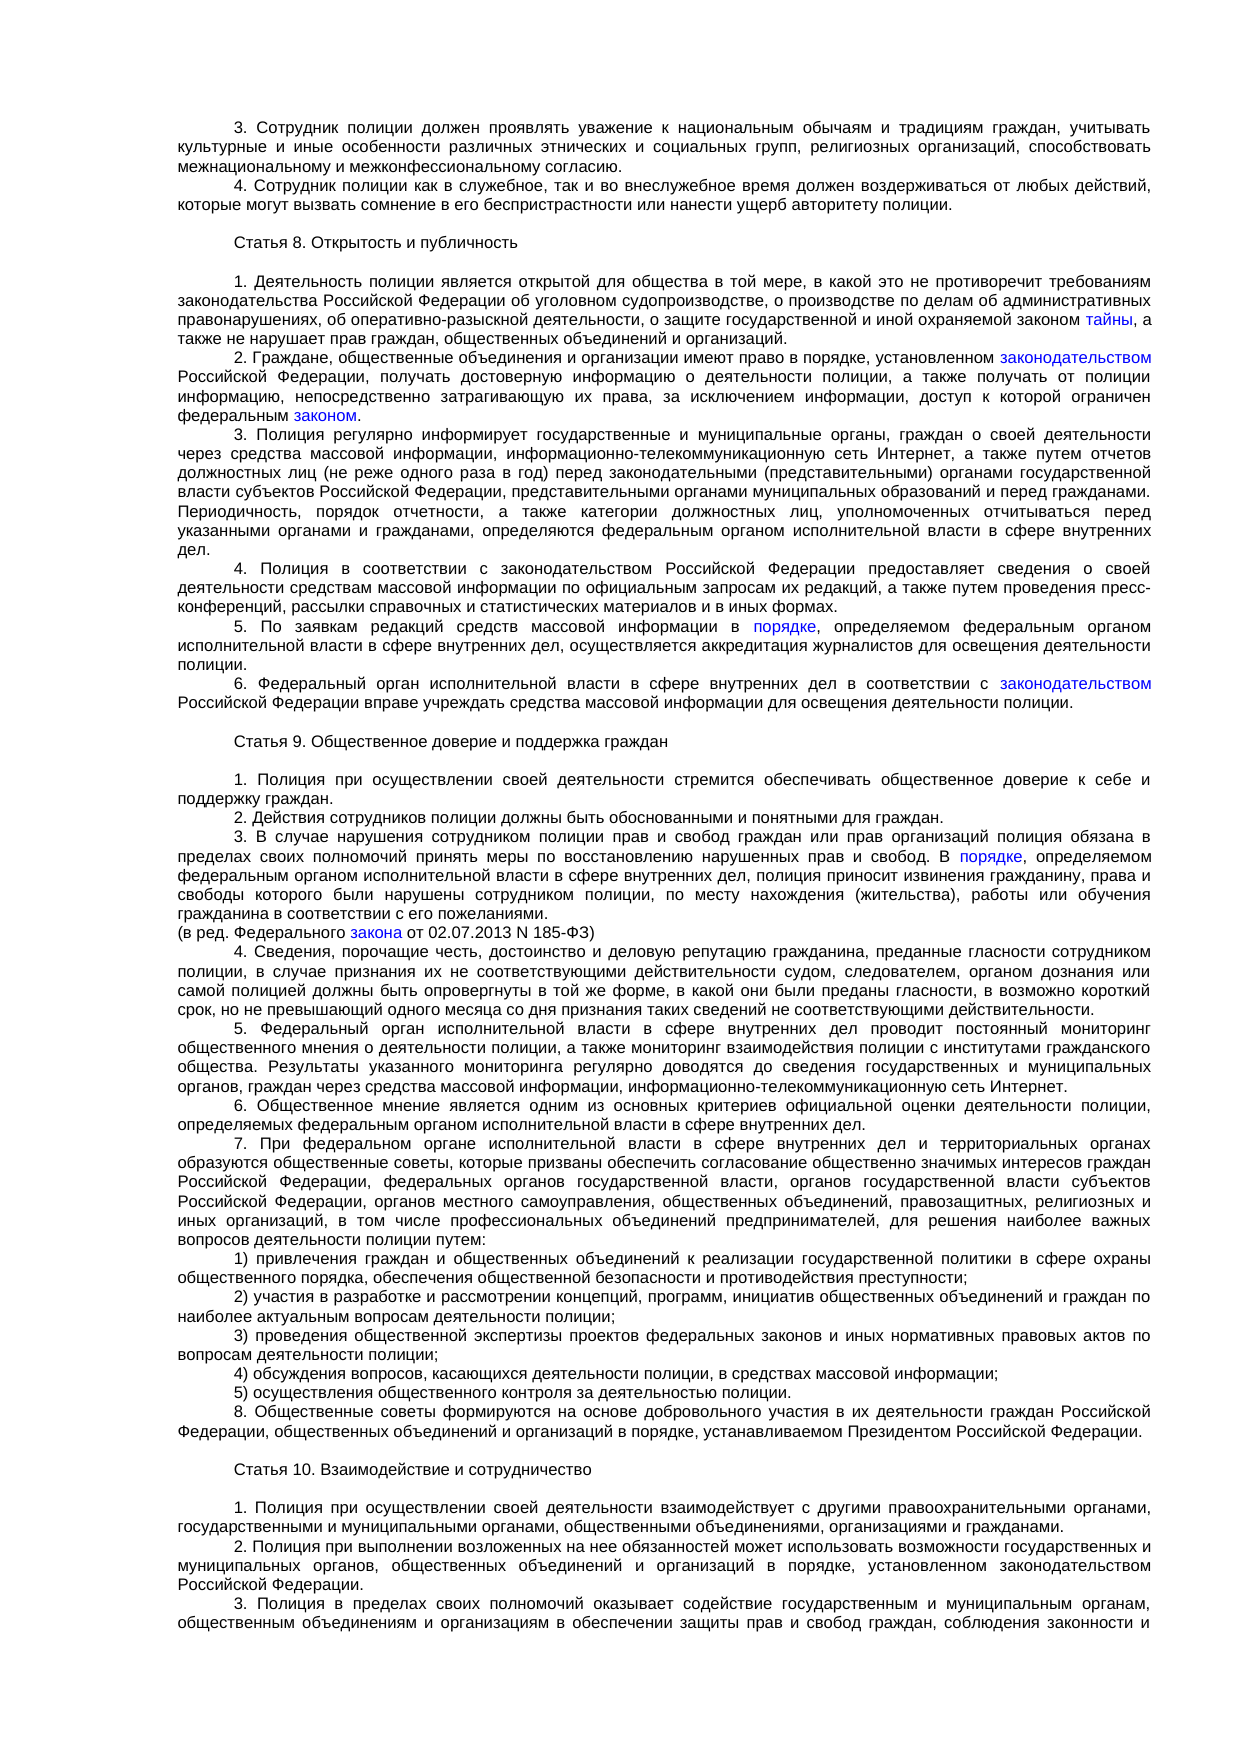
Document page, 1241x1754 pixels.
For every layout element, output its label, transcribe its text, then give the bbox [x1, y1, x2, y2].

text 1. Деятельность полиции является открытой для общества в той мере, в какой это не противоречит требованиям законодательства Российской Федерации об уголовном судопроизводстве, о производстве по делам об административных правонарушениях, об оперативно-разыскной деятельности, о защите государственной и иной охраняемой законом тайны, а также не нарушает прав граждан, общественных объединений и организаций. [177, 271, 1152, 348]
text 3) проведения общественной экспертизы проектов федеральных законов и иных нормативных правовых актов по вопросам деятельности полиции; [177, 1326, 1152, 1364]
text 8. Общественные советы формируются на основе добровольного участия в их деятельности граждан Российской Федерации, общественных объединений и организаций в порядке, устанавливаемом Президентом Российской Федерации. [177, 1402, 1152, 1441]
text 5. Федеральный орган исполнительной власти в сфере внутренних дел проводит постоянный мониторинг общественного мнения о деятельности полиции, а также мониторинг взаимодействия полиции с институтами гражданского общества. Результаты указанного мониторинга регулярно доводятся до сведения государственных и муниципальных органов, граждан через средства массовой информации, информационно-телекоммуникационную сеть Интернет. [177, 1019, 1152, 1096]
text 4. Сведения, порочащие честь, достоинство и деловую репутацию гражданина, преданные гласности сотрудником полиции, в случае признания их не соответствующими действительности судом, следователем, органом дознания или самой полицией должны быть опровергнуты в той же форме, в какой они были преданы гласности, в возможно короткий срок, но не превышающий одного месяца со дня признания таких сведений не соответствующими действительности. [177, 942, 1152, 1019]
text 2. Граждане, общественные объединения и организации имеют право в порядке, установленном законодательством Российской Федерации, получать достоверную информацию о деятельности полиции, а также получать от полиции информацию, непосредственно затрагивающую их права, за исключением информации, доступ к которой ограничен федеральным законом. [177, 348, 1152, 425]
text 6. Общественное мнение является одним из основных критериев официальной оценки деятельности полиции, определяемых федеральным органом исполнительной власти в сфере внутренних дел. [177, 1096, 1152, 1134]
text 4. Сотрудник полиции как в служебное, так и во внеслужебное время должен воздерживаться от любых действий, которые могут вызвать сомнение в его беспристрастности или нанести ущерб авторитету полиции. [177, 176, 1152, 214]
text 4) обсуждения вопросов, касающихся деятельности полиции, в средствах массовой информации; [177, 1364, 1152, 1383]
text 1. Полиция при осуществлении своей деятельности взаимодействует с другими правоохранительными органами, государственными и муниципальными органами, общественными объединениями, организациями и гражданами. [177, 1498, 1152, 1536]
text 2. Полиция при выполнении возложенных на нее обязанностей может использовать возможности государственных и муниципальных органов, общественных объединений и организаций в порядке, установленном законодательством Российской Федерации. [177, 1536, 1152, 1594]
text (в ред. Федерального закона от 02.07.2013 N 185-ФЗ) [177, 923, 1152, 942]
text 2. Действия сотрудников полиции должны быть обоснованными и понятными для граждан. [177, 808, 1152, 827]
text Статья 9. Общественное доверие и поддержка граждан [177, 731, 1152, 751]
text 7. При федеральном органе исполнительной власти в сфере внутренних дел и территориальных органах образуются общественные советы, которые призваны обеспечить согласование общественно значимых интересов граждан Российской Федерации, федеральных органов государственной власти, органов государственной власти субъектов Российской Федерации, органов местного самоуправления, общественных объединений, правозащитных, религиозных и иных организаций, в том числе профессиональных объединений предпринимателей, для решения наиболее важных вопросов деятельности полиции путем: [177, 1134, 1152, 1249]
text 2) участия в разработке и рассмотрении концепций, программ, инициатив общественных объединений и граждан по наиболее актуальным вопросам деятельности полиции; [177, 1287, 1152, 1326]
text 6. Федеральный орган исполнительной власти в сфере внутренних дел в соответствии с законодательством Российской Федерации вправе учреждать средства массовой информации для освещения деятельности полиции. [177, 674, 1152, 712]
text 1) привлечения граждан и общественных объединений к реализации государственной политики в сфере охраны общественного порядка, обеспечения общественной безопасности и противодействия преступности; [177, 1249, 1152, 1287]
text 3. Полиция регулярно информирует государственные и муниципальные органы, граждан о своей деятельности через средства массовой информации, информационно-телекоммуникационную сеть Интернет, а также путем отчетов должностных лиц (не реже одного раза в год) перед законодательными (представительными) органами государственной власти субъектов Российской Федерации, представительными органами муниципальных образований и перед гражданами. Периодичность, порядок отчетности, а также категории должностных лиц, уполномоченных отчитываться перед указанными органами и гражданами, определяются федеральным органом исполнительной власти в сфере внутренних дел. [177, 425, 1152, 559]
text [177, 1594, 1152, 1632]
text 4. Полиция в соответствии с законодательством Российской Федерации предоставляет сведения о своей деятельности средствам массовой информации по официальным запросам их редакций, а также путем проведения пресс-конференций, рассылки справочных и статистических материалов и в иных формах. [177, 559, 1152, 616]
text 5. По заявкам редакций средств массовой информации в порядке, определяемом федеральным органом исполнительной власти в сфере внутренних дел, осуществляется аккредитация журналистов для освещения деятельности полиции. [177, 616, 1152, 674]
text 5) осуществления общественного контроля за деятельностью полиции. [177, 1383, 1152, 1402]
text Статья 8. Открытость и публичность [177, 233, 1152, 252]
text 1. Полиция при осуществлении своей деятельности стремится обеспечивать общественное доверие к себе и поддержку граждан. [177, 770, 1152, 808]
text 3. В случае нарушения сотрудником полиции прав и свобод граждан или прав организаций полиция обязана в пределах своих полномочий принять меры по восстановлению нарушенных прав и свобод. В порядке, определяемом федеральным органом исполнительной власти в сфере внутренних дел, полиция приносит извинения гражданину, права и свободы которого были нарушены сотрудником полиции, по месту нахождения (жительства), работы или обучения гражданина в соответствии с его пожеланиями. [177, 827, 1152, 923]
text 3. Сотрудник полиции должен проявлять уважение к национальным обычаям и традициям граждан, учитывать культурные и иные особенности различных этнических и социальных групп, религиозных организаций, способствовать межнациональному и межконфессиональному согласию. [177, 118, 1152, 176]
text Статья 10. Взаимодействие и сотрудничество [177, 1460, 1152, 1479]
